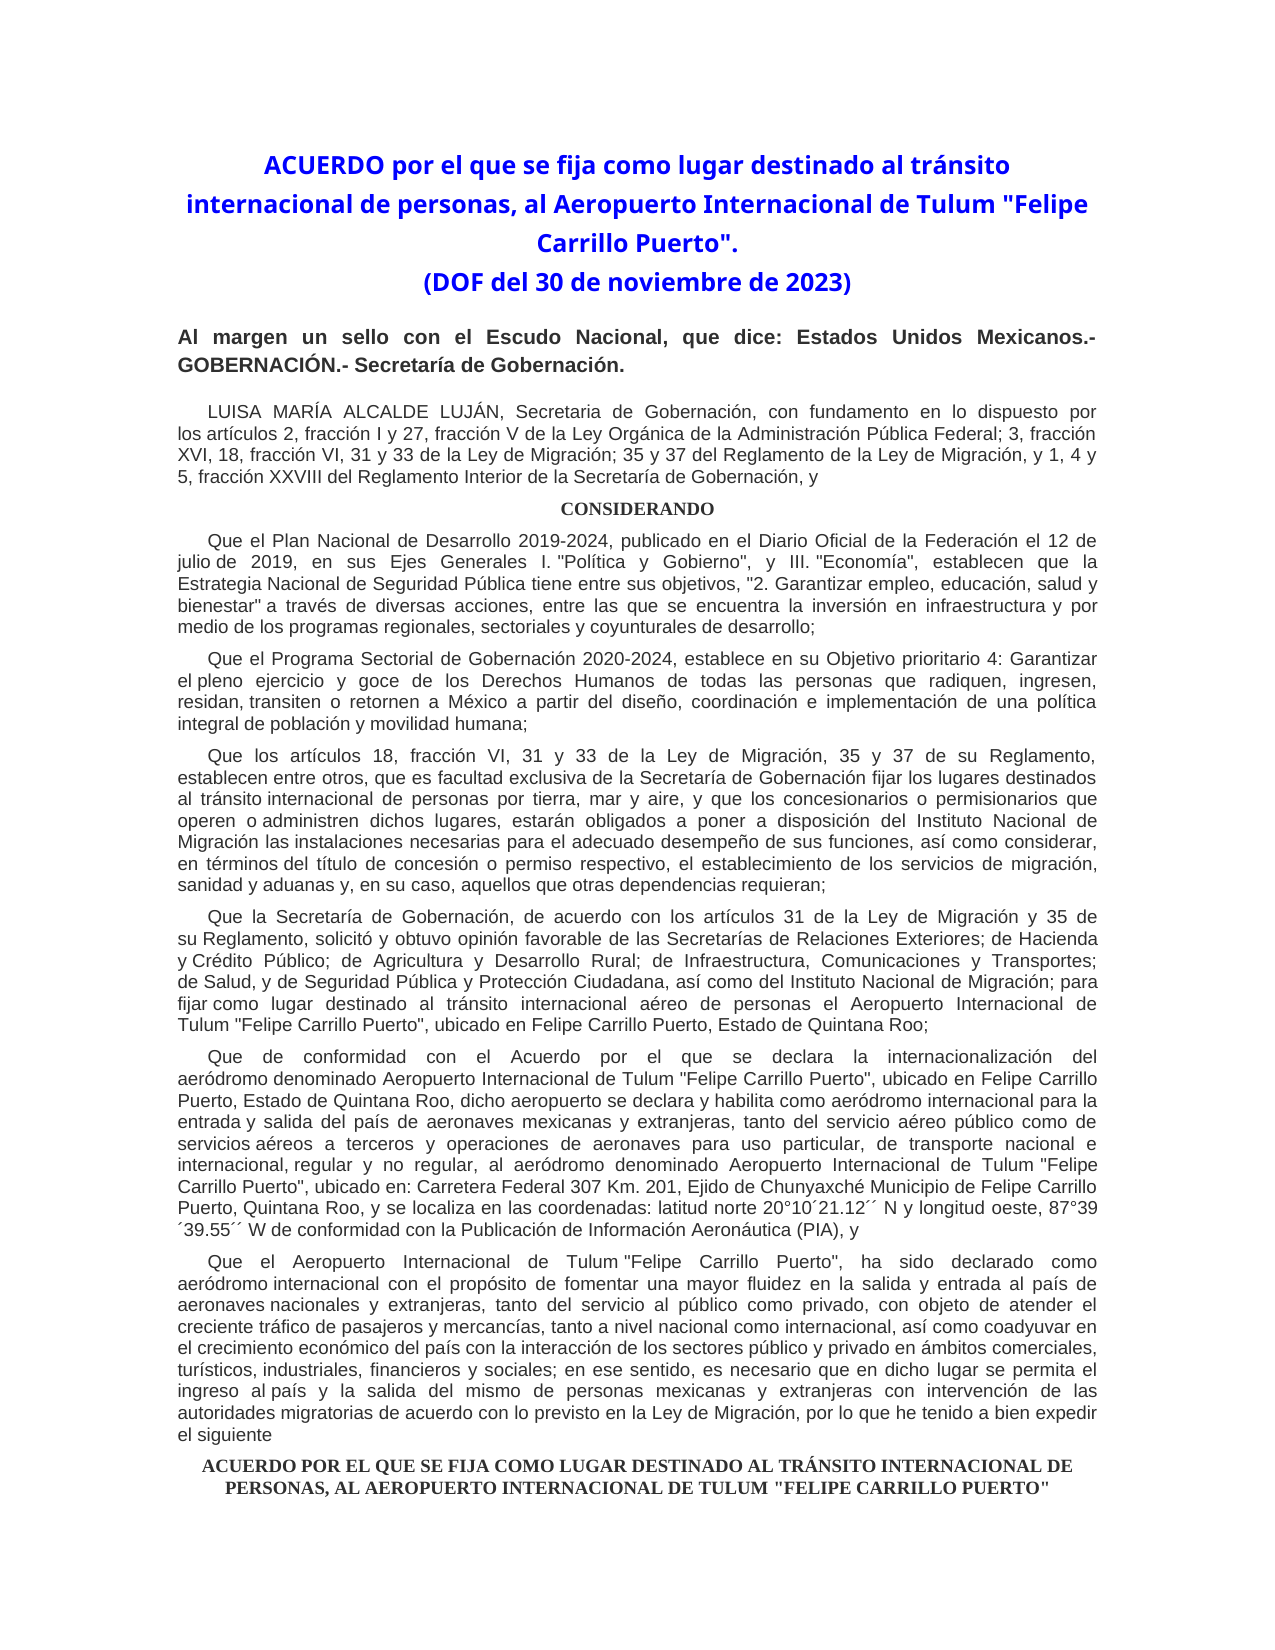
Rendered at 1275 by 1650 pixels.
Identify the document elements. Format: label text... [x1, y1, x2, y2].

text Que el Aeropuerto Internacional de Tulum "Felipe Carrillo Puerto", ha sido declarado como aeródromo internacional con el propósito de fomentar una mayor fluidez en la salida y entrada al país de aeronaves nacionales y extranjeras, tanto del servicio al público como privado, con objeto de atender el creciente tráfico de pasajeros y mercancías, tanto a nivel nacional como internacional, así como coadyuvar en el crecimiento económico del país con la interacción de los sectores público y privado en ámbitos comerciales, turísticos, industriales, financieros y sociales; en ese sentido, es necesario que en dicho lugar se permita el ingreso al país y la salida del mismo de personas mexicanas y extranjeras con intervención de las autoridades migratorias de acuerdo con lo previsto en la Ley de Migración, por lo que he tenido a bien expedir el siguiente [177, 1251, 1098, 1445]
text ACUERDO POR EL QUE SE FIJA COMO LUGAR DESTINADO AL TRÁNSITO INTERNACIONAL DE PERSONAS, AL AEROPUERTO INTERNACIONAL DE TULUM "FELIPE CARRILLO PUERTO" [177, 1455, 1098, 1498]
text Que el Plan Nacional de Desarrollo 2019-2024, publicado en el Diario Oficial de la Federación el 12 de julio de 2019, en sus Ejes Generales I. "Política y Gobierno", y III. "Economía", establecen que la Estrategia Nacional de Seguridad Pública tiene entre sus objetivos, "2. Garantizar empleo, educación, salud y bienestar" a través de diversas acciones, entre las que se encuentra la inversión en infraestructura y por medio de los programas regionales, sectoriales y coyunturales de desarrollo; [177, 530, 1098, 638]
text Que la Secretaría de Gobernación, de acuerdo con los artículos 31 de la Ley de Migración y 35 de su Reglamento, solicitó y obtuvo opinión favorable de las Secretarías de Relaciones Exteriores; de Hacienda y Crédito Público; de Agricultura y Desarrollo Rural; de Infraestructura, Comunicaciones y Transportes; de Salud, y de Seguridad Pública y Protección Ciudadana, así como del Instituto Nacional de Migración; para fijar como lugar destinado al tránsito internacional aéreo de personas el Aeropuerto Internacional de Tulum "Felipe Carrillo Puerto", ubicado en Felipe Carrillo Puerto, Estado de Quintana Roo; [177, 906, 1098, 1036]
text ACUERDO por el que se fija como lugar destinado al tránsito internacional de personas, al Aeropuerto Internacional de Tulum "Felipe Carrillo Puerto". (DOF del 30 de noviembre de 2023) [177, 148, 1098, 299]
text LUISA MARÍA ALCALDE LUJÁN, Secretaria de Gobernación, con fundamento en lo dispuesto por los artículos 2, fracción I y 27, fracción V de la Ley Orgánica de la Administración Pública Federal; 3, fracción XVI, 18, fracción VI, 31 y 33 de la Ley de Migración; 35 y 37 del Reglamento de la Ley de Migración, y 1, 4 y 5, fracción XXVIII del Reglamento Interior de la Secretaría de Gobernación, y [177, 401, 1098, 487]
text Que de conformidad con el Acuerdo por el que se declara la internacionalización del aeródromo denominado Aeropuerto Internacional de Tulum "Felipe Carrillo Puerto", ubicado en Felipe Carrillo Puerto, Estado de Quintana Roo, dicho aeropuerto se declara y habilita como aeródromo internacional para la entrada y salida del país de aeronaves mexicanas y extranjeras, tanto del servicio aéreo público como de servicios aéreos a terceros y operaciones de aeronaves para uso particular, de transporte nacional e internacional, regular y no regular, al aeródromo denominado Aeropuerto Internacional de Tulum "Felipe Carrillo Puerto", ubicado en: Carretera Federal 307 Km. 201, Ejido de Chunyaxché Municipio de Felipe Carrillo Puerto, Quintana Roo, y se localiza en las coordenadas: latitud norte 20°10´21.12´´ N y longitud oeste, 87°39´39.55´´ W de conformidad con la Publicación de Información Aeronáutica (PIA), y [177, 1046, 1098, 1240]
text Que el Programa Sectorial de Gobernación 2020-2024, establece en su Objetivo prioritario 4: Garantizar el pleno ejercicio y goce de los Derechos Humanos de todas las personas que radiquen, ingresen, residan, transiten o retornen a México a partir del diseño, coordinación e implementación de una política integral de población y movilidad humana; [177, 648, 1098, 734]
text Al margen un sello con el Escudo Nacional, que dice: Estados Unidos Mexicanos.- GOBERNACIÓN.- Secretaría de Gobernación. [177, 325, 1098, 377]
text CONSIDERANDO [177, 498, 1098, 519]
text Que los artículos 18, fracción VI, 31 y 33 de la Ley de Migración, 35 y 37 de su Reglamento, establecen entre otros, que es facultad exclusiva de la Secretaría de Gobernación fijar los lugares destinados al tránsito internacional de personas por tierra, mar y aire, y que los concesionarios o permisionarios que operen o administren dichos lugares, estarán obligados a poner a disposición del Instituto Nacional de Migración las instalaciones necesarias para el adecuado desempeño de sus funciones, así como considerar, en términos del título de concesión o permiso respectivo, el establecimiento de los servicios de migración, sanidad y aduanas y, en su caso, aquellos que otras dependencias requieran; [177, 745, 1098, 896]
